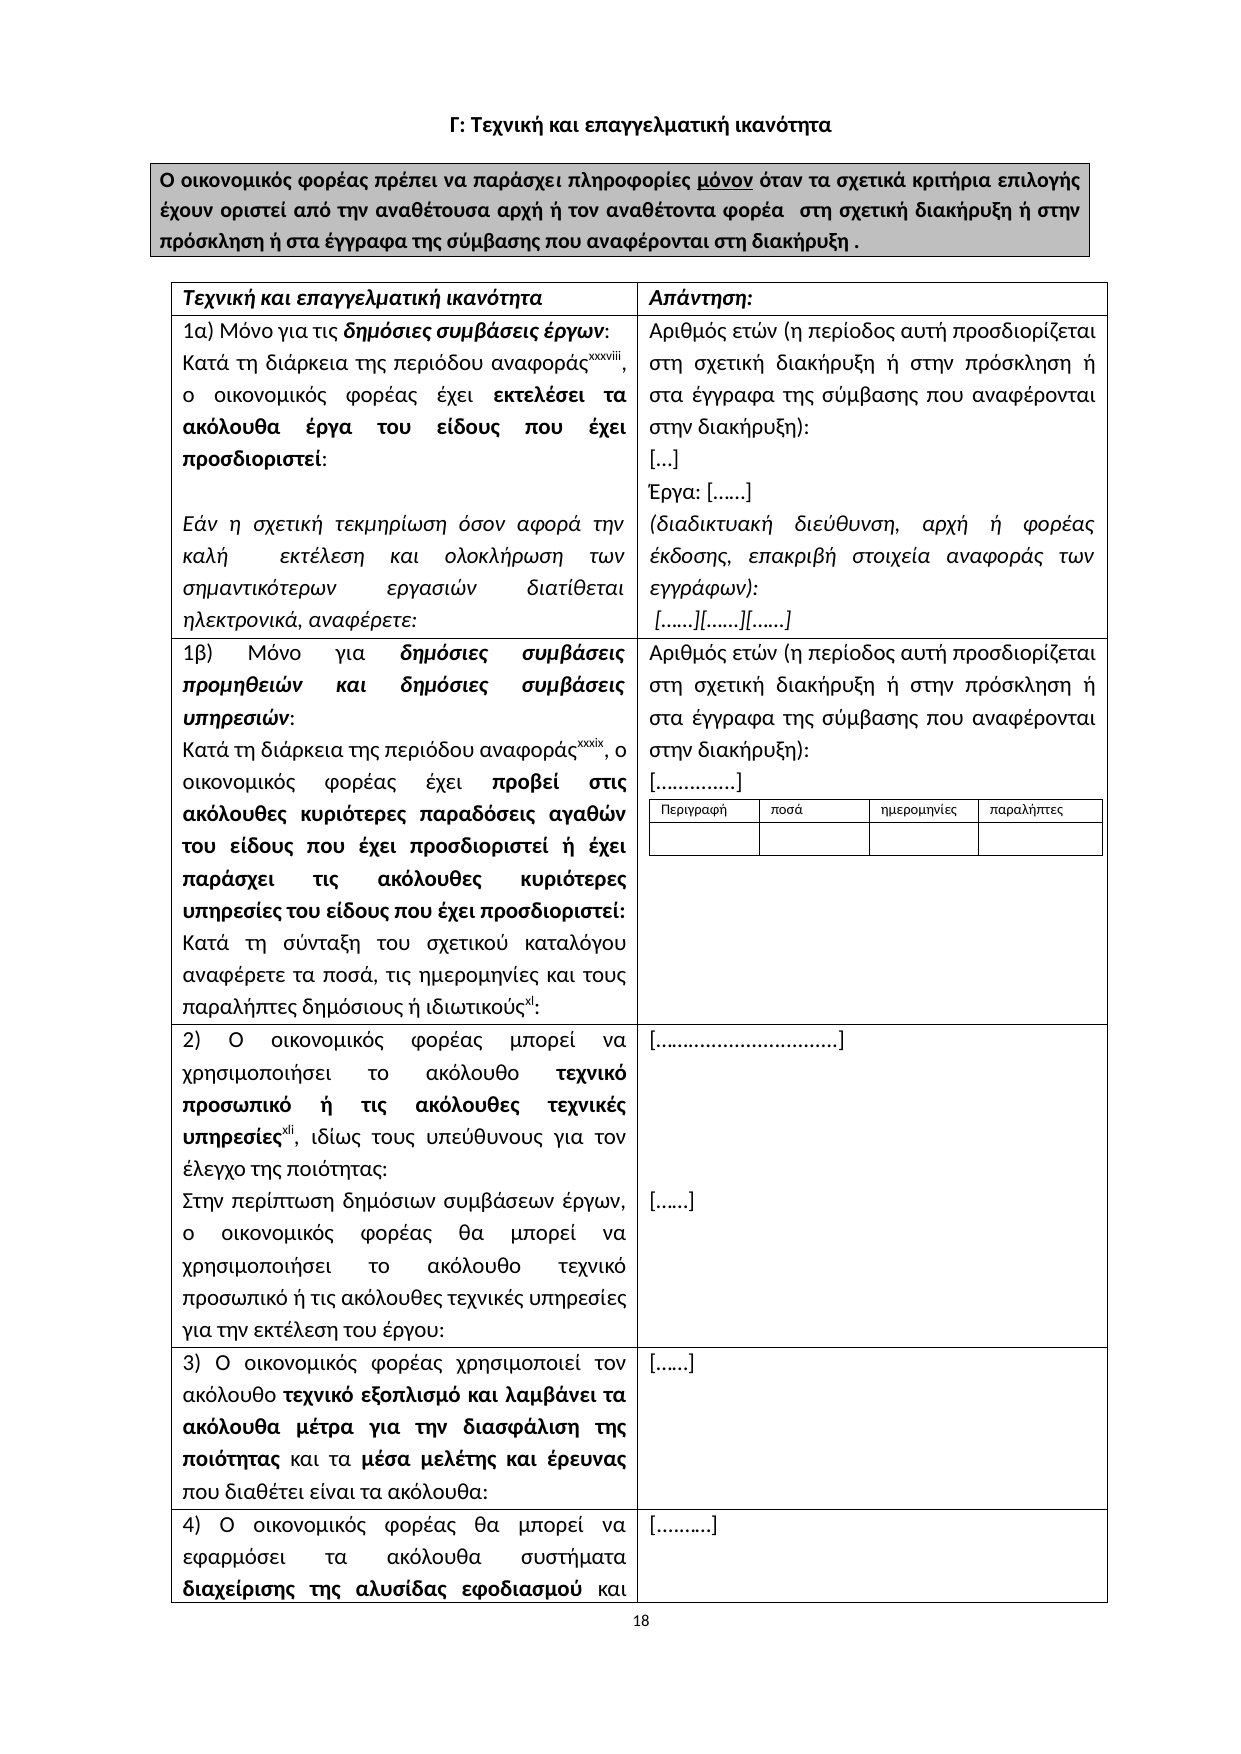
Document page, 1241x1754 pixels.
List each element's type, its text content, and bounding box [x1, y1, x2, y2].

table_cell 1α) Μόνο για τις δημόσιες συμβάσεις έργων: Κατά τη διάρκεια της περιόδου αναφοράς, ο οικονομικός φορέας έχει εκτελέσει τα ακόλουθα έργα του είδους που έχει προσδιοριστεί: Εάν η σχετική τεκμηρίωση όσον αφορά την καλή εκτέλεση και ολοκλήρωση των σημαντικότερων εργασιών διατίθεται ηλεκτρονικά, αναφέρετε: [172, 316, 637, 637]
table_cell Αριθμός ετών (η περίοδος αυτή προσδιορίζεται στη σχετική διακήρυξη ή στην πρόσκληση ή στα έγγραφα της σύμβασης που αναφέρονται στην διακήρυξη): […...........] [638, 639, 1107, 1024]
table_cell 2) Ο οικονομικός φορέας μπορεί να χρησιμοποιήσει το ακόλουθο τεχνικό προσωπικό ή τις ακόλουθες τεχνικές υπηρεσίες, ιδίως τους υπεύθυνους για τον έλεγχο της ποιότητας: Στην περίπτωση δημόσιων συμβάσεων έργων, ο οικονομικός φορέας θα μπορεί να χρησιμοποιήσει το ακόλουθο τεχνικό προσωπικό ή τις ακόλουθες τεχνικές υπηρεσίες για την εκτέλεση του έργου: [172, 1025, 637, 1347]
table_cell Αριθμός ετών (η περίοδος αυτή προσδιορίζεται στη σχετική διακήρυξη ή στην πρόσκληση ή στα έγγραφα της σύμβασης που αναφέρονται στην διακήρυξη): […] Έργα: [……] (διαδικτυακή διεύθυνση, αρχή ή φορέας έκδοσης, επακριβή στοιχεία αναφοράς των εγγράφων): [……][……][……] [638, 316, 1107, 637]
text Γ: Τεχνική και επαγγελματική ικανότητα [159, 110, 1081, 138]
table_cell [172, 1510, 637, 1602]
table_cell [....……] [638, 1510, 1107, 1602]
table_header Απάντηση: [638, 283, 1107, 315]
table_cell [……..........................] [……] [638, 1025, 1107, 1347]
table_cell [……] [638, 1348, 1107, 1509]
table_cell 1β) Μόνο για δημόσιες συμβάσεις προμηθειών και δημόσιες συμβάσεις υπηρεσιών: Κατά τη διάρκεια της περιόδου αναφοράς, ο οικονομικός φορέας έχει προβεί στις ακόλουθες κυριότερες παραδόσεις αγαθών του είδους που έχει προσδιοριστεί ή έχει παράσχει τις ακόλουθες κυριότερες υπηρεσίες του είδους που έχει προσδιοριστεί: Κατά τη σύνταξη του σχετικού καταλόγου αναφέρετε τα ποσά, τις ημερομηνίες και τους παραλήπτες δημόσιους ή ιδιωτικούς: [172, 639, 637, 1024]
text Ο οικονομικός φορέας πρέπει να παράσχει πληροφορίες μόνον όταν τα σχετικά κριτήρια επιλογής έχουν οριστεί από την αναθέτουσα αρχή ή τον αναθέτοντα φορέα στη σχετική διακήρυξη ή στην πρόσκληση ή στα έγγραφα της σύμβασης που αναφέρονται στη διακήρυξη . [151, 164, 1089, 256]
table_header Τεχνική και επαγγελματική ικανότητα [172, 283, 637, 315]
table_cell 3) Ο οικονομικός φορέας χρησιμοποιεί τον ακόλουθο τεχνικό εξοπλισμό και λαμβάνει τα ακόλουθα μέτρα για την διασφάλιση της ποιότητας και τα μέσα μελέτης και έρευνας που διαθέτει είναι τα ακόλουθα: [172, 1348, 637, 1509]
